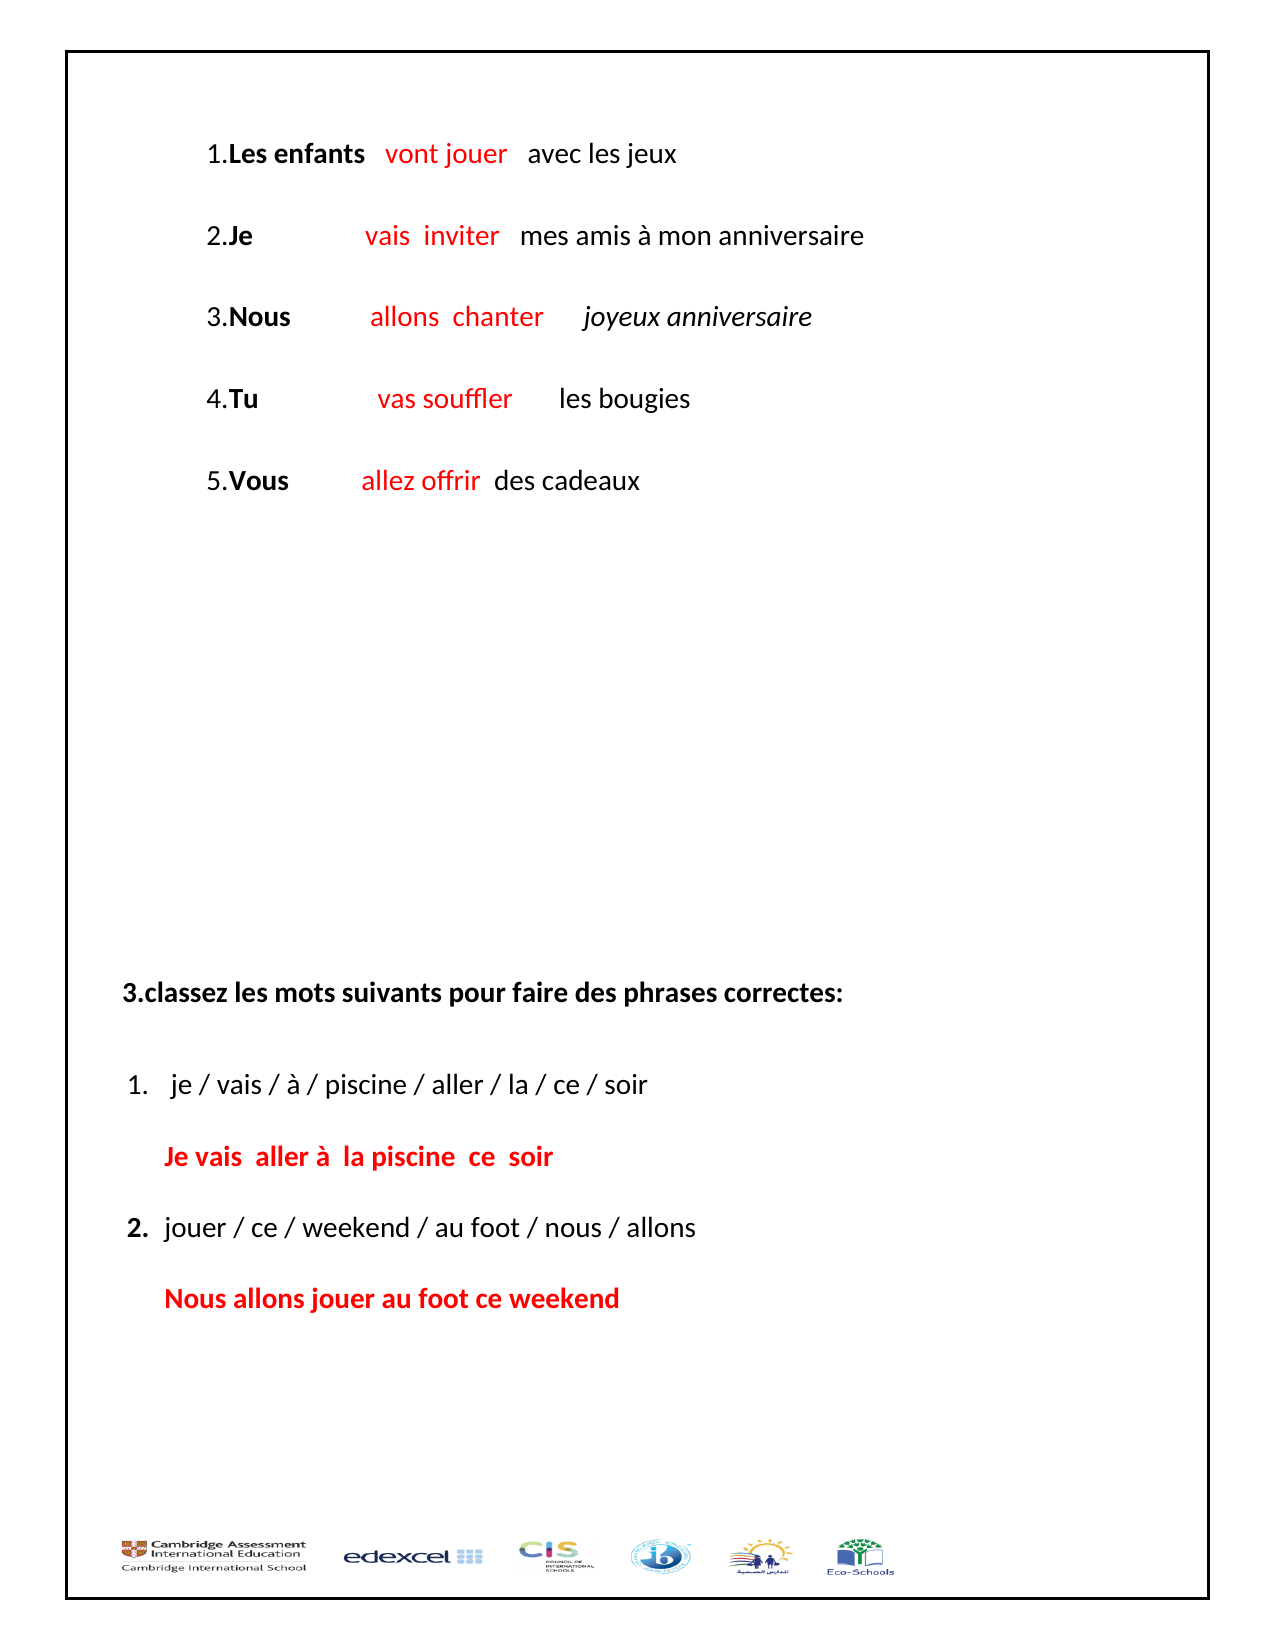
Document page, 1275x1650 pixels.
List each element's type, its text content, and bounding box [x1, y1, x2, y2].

list Nous allons jouer au foot ce weekend [164, 1280, 1172, 1316]
list 2.Je vais inviter mes amis à mon anniversaire [206, 217, 1172, 252]
list jouer / ce / weekend / au foot / nous / allons [127, 1209, 1172, 1244]
list 4.Tu vas souffler les bougies [206, 380, 1172, 416]
list 5.Vous allez offrir des cadeaux [206, 462, 1172, 498]
picture [121, 1539, 894, 1575]
text 3.classez les mots suivants pour faire des phrases correctes: [122, 974, 1172, 1010]
list Je vais aller à la piscine ce soir [164, 1138, 1172, 1173]
list 1.Les enfants vont jouer avec les jeux [206, 135, 1172, 170]
list 3.Nous allons chanter joyeux anniversaire [206, 298, 1172, 334]
list je / vais / à / piscine / aller / la / ce / soir [127, 1066, 1172, 1102]
